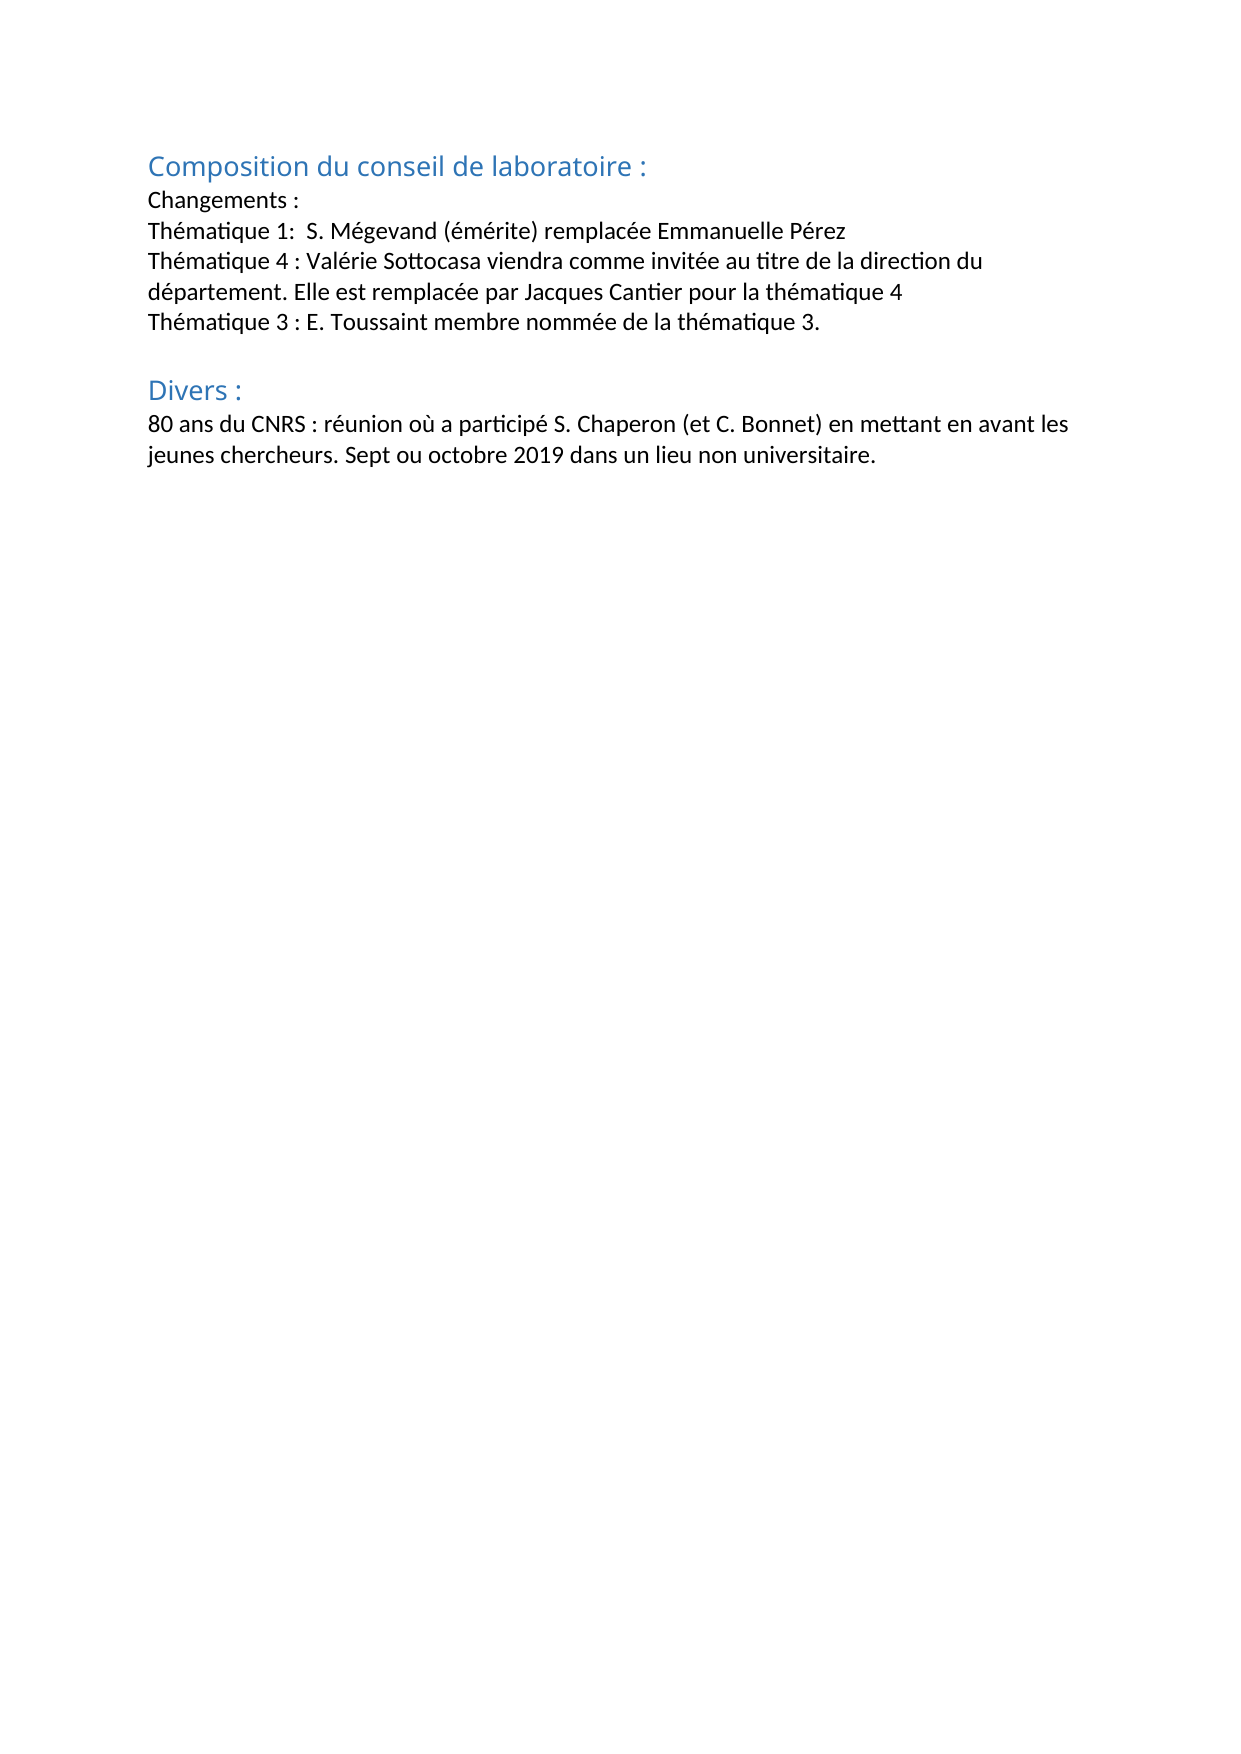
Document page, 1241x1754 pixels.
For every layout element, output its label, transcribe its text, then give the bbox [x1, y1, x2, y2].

list Thématique 1: S. Mégevand (émérite) remplacée Emmanuelle Pérez [148, 215, 1093, 246]
list Thématique 3 : E. Toussaint membre nommée de la thématique 3. [148, 307, 1093, 337]
subtitle Composition du conseil de laboratoire : [148, 148, 1093, 184]
list Thématique 4 : Valérie Sottocasa viendra comme invitée au titre de la direction du département. Elle est remplacée par Jacques Cantier pour la thématique 4 [148, 246, 1093, 307]
subtitle Divers : [148, 372, 1093, 409]
list Changements : [148, 184, 1093, 215]
list 80 ans du CNRS : réunion où a participé S. Chaperon (et C. Bonnet) en mettant en avant les jeunes chercheurs. Sept ou octobre 2019 dans un lieu non universitaire. [148, 409, 1093, 470]
